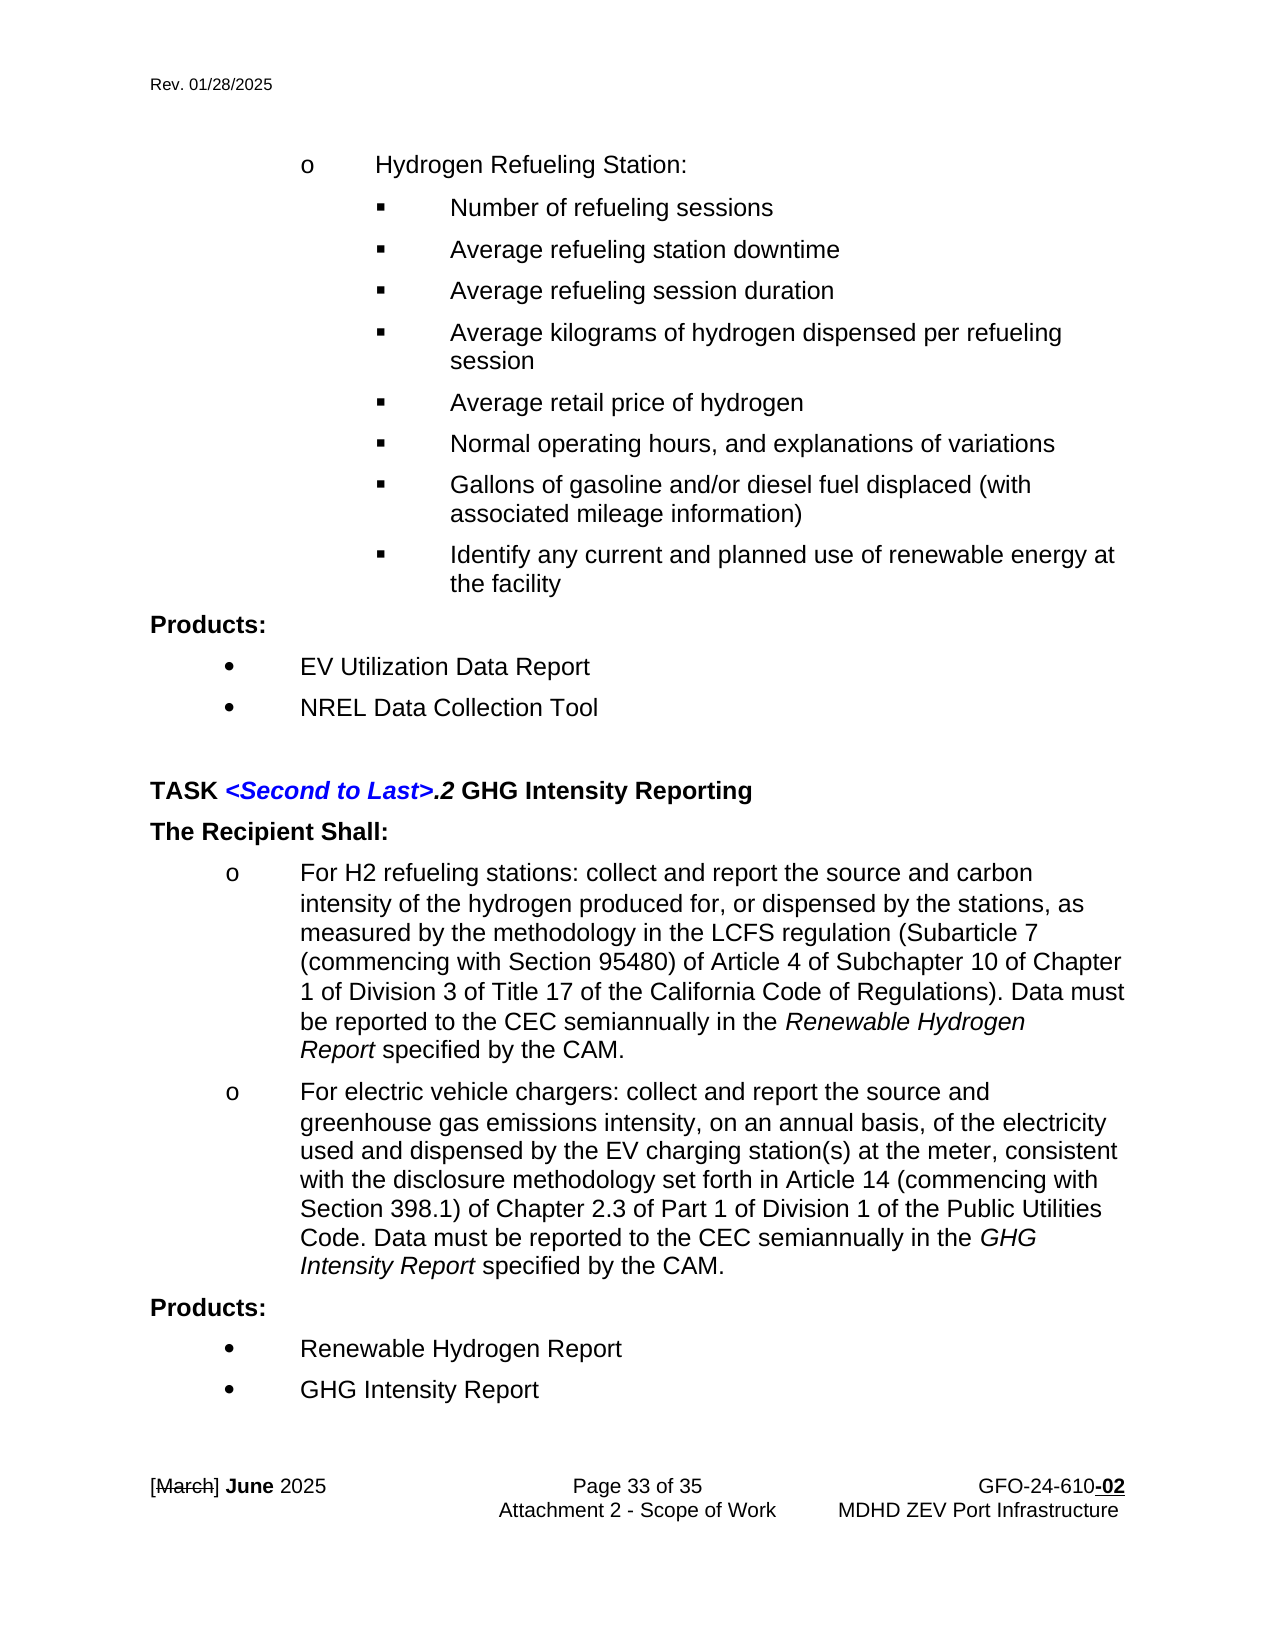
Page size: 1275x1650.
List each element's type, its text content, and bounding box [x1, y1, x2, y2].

list Hydrogen Refueling Station: [300, 150, 1125, 181]
list EV Utilization Data Report [225, 652, 1125, 681]
list Average retail price of hydrogen [375, 388, 1125, 416]
list Average kilograms of hydrogen dispensed per refueling session [375, 317, 1125, 375]
list Identify any current and planned use of renewable energy at the facility [375, 540, 1125, 598]
list Normal operating hours, and explanations of variations [375, 429, 1125, 458]
list Gallons of gasoline and/or diesel fuel displaced (with associated mileage information) [375, 470, 1125, 528]
list Average refueling session duration [375, 276, 1125, 305]
list For H2 refueling stations: collect and report the source and carbon intensity of the hydrogen produced for, or dispensed by the stations, as measured by the methodology in the LCFS regulation (Subarticle 7 (commencing with Section 95480) of Article 4 of Subchapter 10 of Chapter 1 of Division 3 of Title 17 of the California Code of Regulations). Data must be reported to the CEC semiannually in the Renewable Hydrogen Report specified by the CAM. [225, 858, 1125, 1064]
text Products: [150, 1293, 1125, 1321]
text The Recipient Shall: [150, 817, 1125, 846]
list For electric vehicle chargers: collect and report the source and greenhouse gas emissions intensity, on an annual basis, of the electricity used and dispensed by the EV charging station(s) at the meter, consistent with the disclosure methodology set forth in Article 14 (commencing with Section 398.1) of Chapter 2.3 of Part 1 of Division 1 of the Public Utilities Code. Data must be reported to the CEC semiannually in the GHG Intensity Report specified by the CAM. [225, 1077, 1125, 1280]
list Renewable Hydrogen Report [225, 1334, 1125, 1363]
text TASK <Second to Last>.2 GHG Intensity Reporting [150, 776, 1125, 804]
list Average refueling station downtime [375, 235, 1125, 264]
list Number of refueling sessions [375, 193, 1125, 222]
list NREL Data Collection Tool [225, 693, 1125, 722]
text Products: [150, 611, 1125, 639]
list GHG Intensity Report [225, 1375, 1125, 1404]
